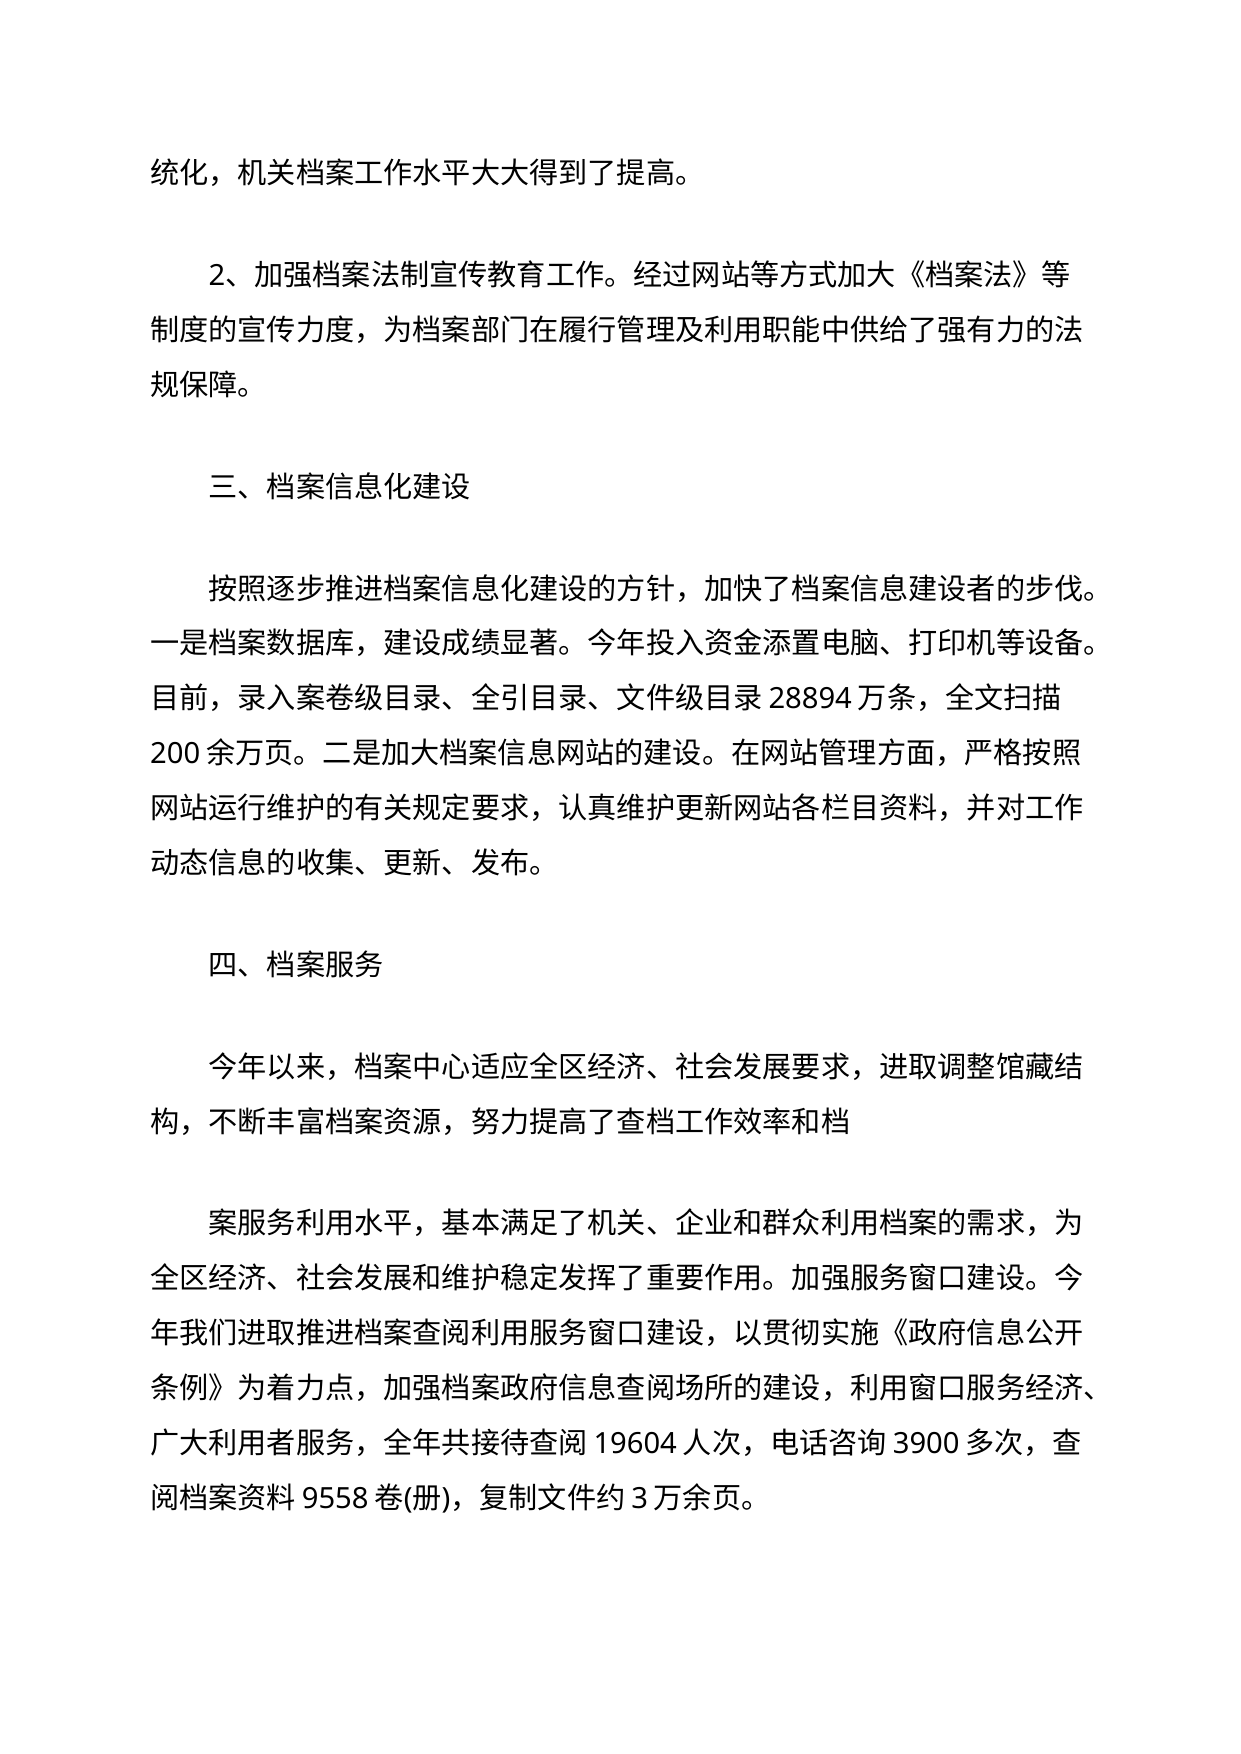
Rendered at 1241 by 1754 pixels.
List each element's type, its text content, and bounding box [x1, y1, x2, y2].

text 今年以来，档案中心适应全区经济、社会发展要求，进取调整馆藏结构，不断丰富档案资源，努力提高了查档工作效率和档 [150, 1043, 1090, 1141]
text 四、档案服务 [150, 942, 1090, 984]
text 案服务利用水平，基本满足了机关、企业和群众利用档案的需求，为全区经济、社会发展和维护稳定发挥了重要作用。加强服务窗口建设。今年我们进取推进档案查阅利用服务窗口建设，以贯彻实施《政府信息公开条例》为着力点，加强档案政府信息查阅场所的建设，利用窗口服务经济、广大利用者服务，全年共接待查阅19604人次，电话咨询3900多次，查阅档案资料9558卷(册)，复制文件约3万余页。 [150, 1200, 1090, 1517]
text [150, 150, 1090, 192]
text 2、加强档案法制宣传教育工作。经过网站等方式加大《档案法》等制度的宣传力度，为档案部门在履行管理及利用职能中供给了强有力的法规保障。 [150, 252, 1090, 404]
text 按照逐步推进档案信息化建设的方针，加快了档案信息建设者的步伐。一是档案数据库，建设成绩显著。今年投入资金添置电脑、打印机等设备。目前，录入案卷级目录、全引目录、文件级目录28894万条，全文扫描200余万页。二是加大档案信息网站的建设。在网站管理方面，严格按照网站运行维护的有关规定要求，认真维护更新网站各栏目资料，并对工作动态信息的收集、更新、发布。 [150, 565, 1090, 882]
text 三、档案信息化建设 [150, 463, 1090, 506]
